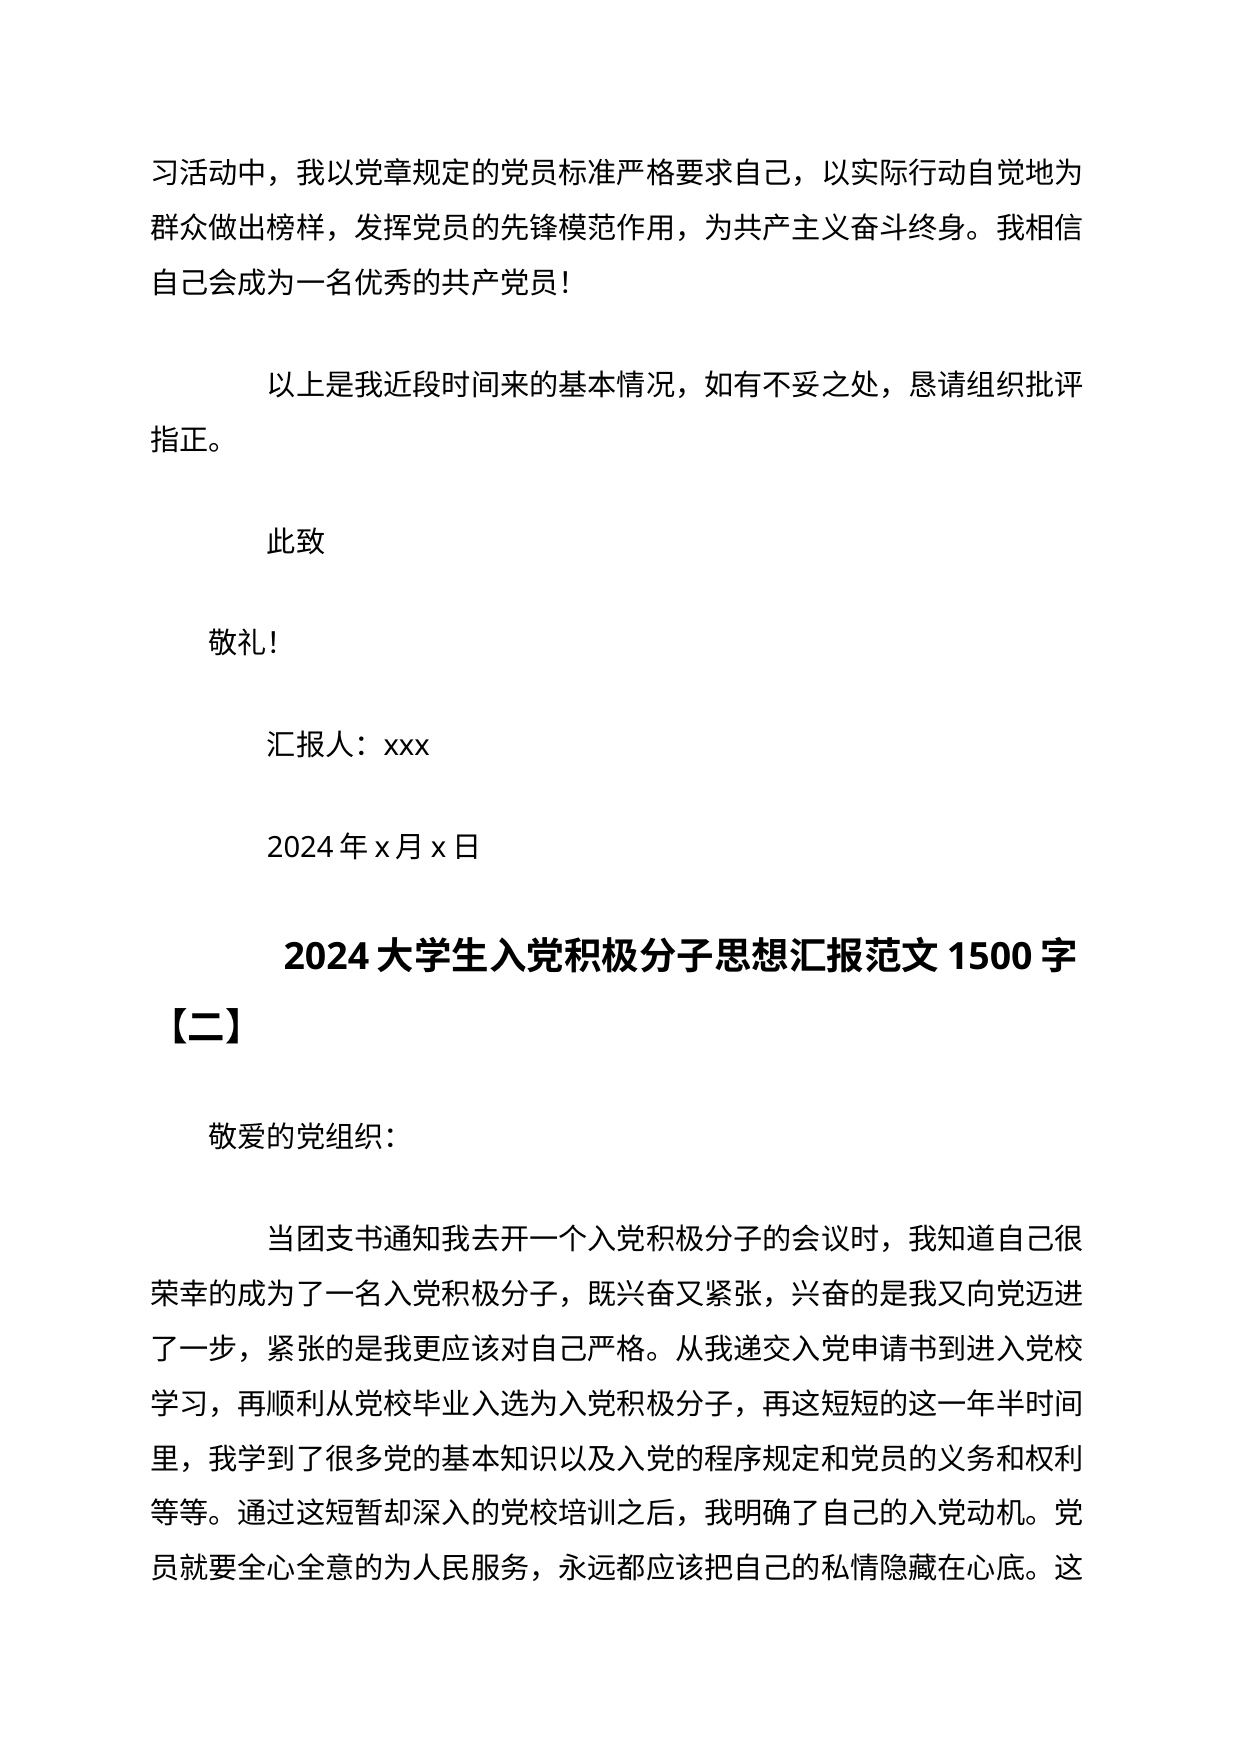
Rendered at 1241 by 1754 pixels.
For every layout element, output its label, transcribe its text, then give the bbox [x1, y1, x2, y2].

text 敬礼！ [150, 620, 1090, 662]
text 汇报人：xxx [150, 722, 1090, 764]
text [150, 1216, 1090, 1587]
text 敬爱的党组织： [150, 1114, 1090, 1156]
text 此致 [150, 518, 1090, 561]
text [150, 150, 1090, 302]
text 以上是我近段时间来的基本情况，如有不妥之处，恳请组织批评指正。 [150, 362, 1090, 459]
text 2024大学生入党积极分子思想汇报范文1500字【二】 [150, 926, 1090, 1051]
text 2024年x月x日 [150, 824, 1090, 866]
